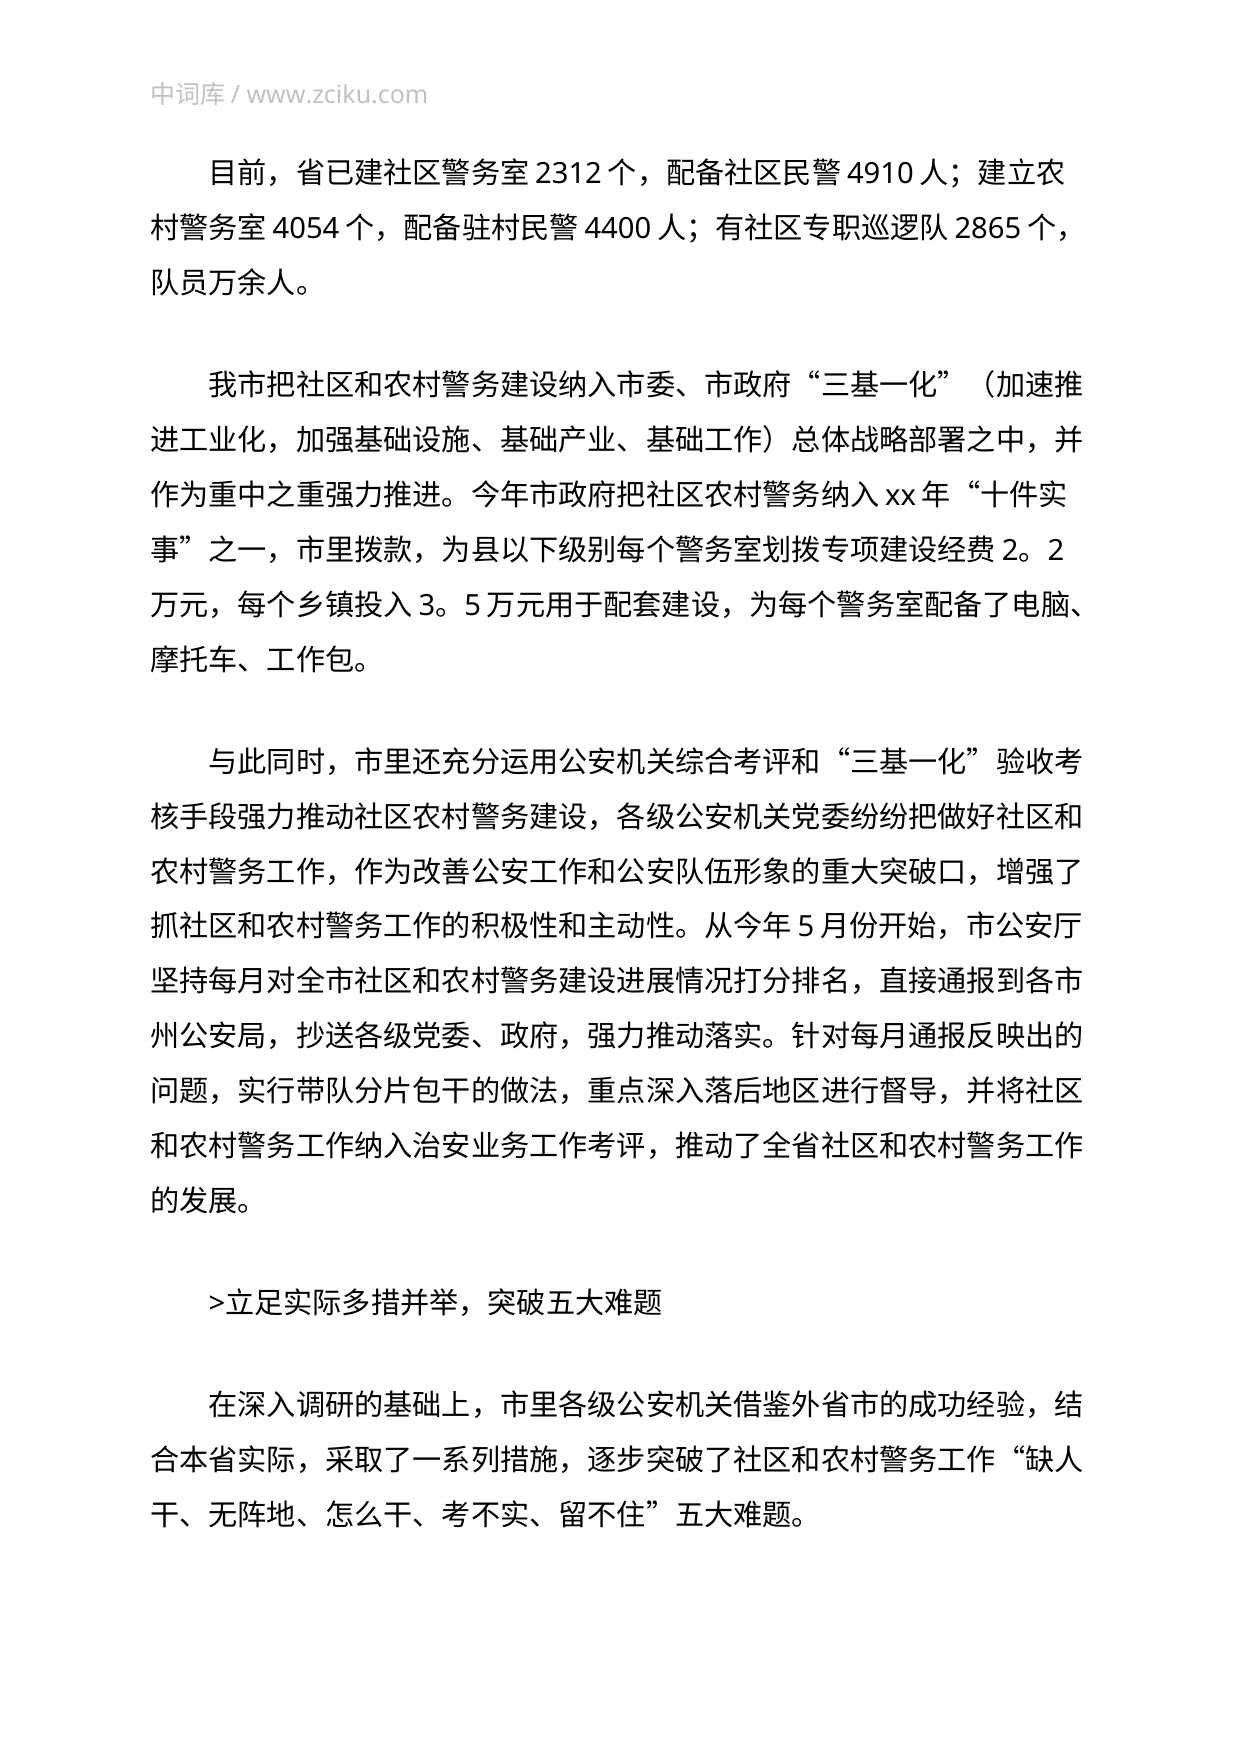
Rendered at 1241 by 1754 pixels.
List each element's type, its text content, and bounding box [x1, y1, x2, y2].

text >立足实际多措并举，突破五大难题 [150, 1279, 1090, 1322]
text 目前，省已建社区警务室2312个，配备社区民警4910人；建立农村警务室4054个，配备驻村民警4400人；有社区专职巡逻队2865个，队员万余人。 [150, 150, 1090, 302]
text 在深入调研的基础上，市里各级公安机关借鉴外省市的成功经验，结合本省实际，采取了一系列措施，逐步突破了社区和农村警务工作“缺人干、无阵地、怎么干、考不实、留不住”五大难题。 [150, 1381, 1090, 1533]
text 我市把社区和农村警务建设纳入市委、市政府“三基一化”（加速推进工业化，加强基础设施、基础产业、基础工作）总体战略部署之中，并作为重中之重强力推进。今年市政府把社区农村警务纳入xx年“十件实事”之一，市里拨款，为县以下级别每个警务室划拨专项建设经费2。2万元，每个乡镇投入3。5万元用于配套建设，为每个警务室配备了电脑、摩托车、工作包。 [150, 362, 1090, 679]
text 与此同时，市里还充分运用公安机关综合考评和“三基一化”验收考核手段强力推动社区农村警务建设，各级公安机关党委纷纷把做好社区和农村警务工作，作为改善公安工作和公安队伍形象的重大突破口，增强了抓社区和农村警务工作的积极性和主动性。从今年5月份开始，市公安厅坚持每月对全市社区和农村警务建设进展情况打分排名，直接通报到各市州公安局，抄送各级党委、政府，强力推动落实。针对每月通报反映出的问题，实行带队分片包干的做法，重点深入落后地区进行督导，并将社区和农村警务工作纳入治安业务工作考评，推动了全省社区和农村警务工作的发展。 [150, 738, 1090, 1220]
